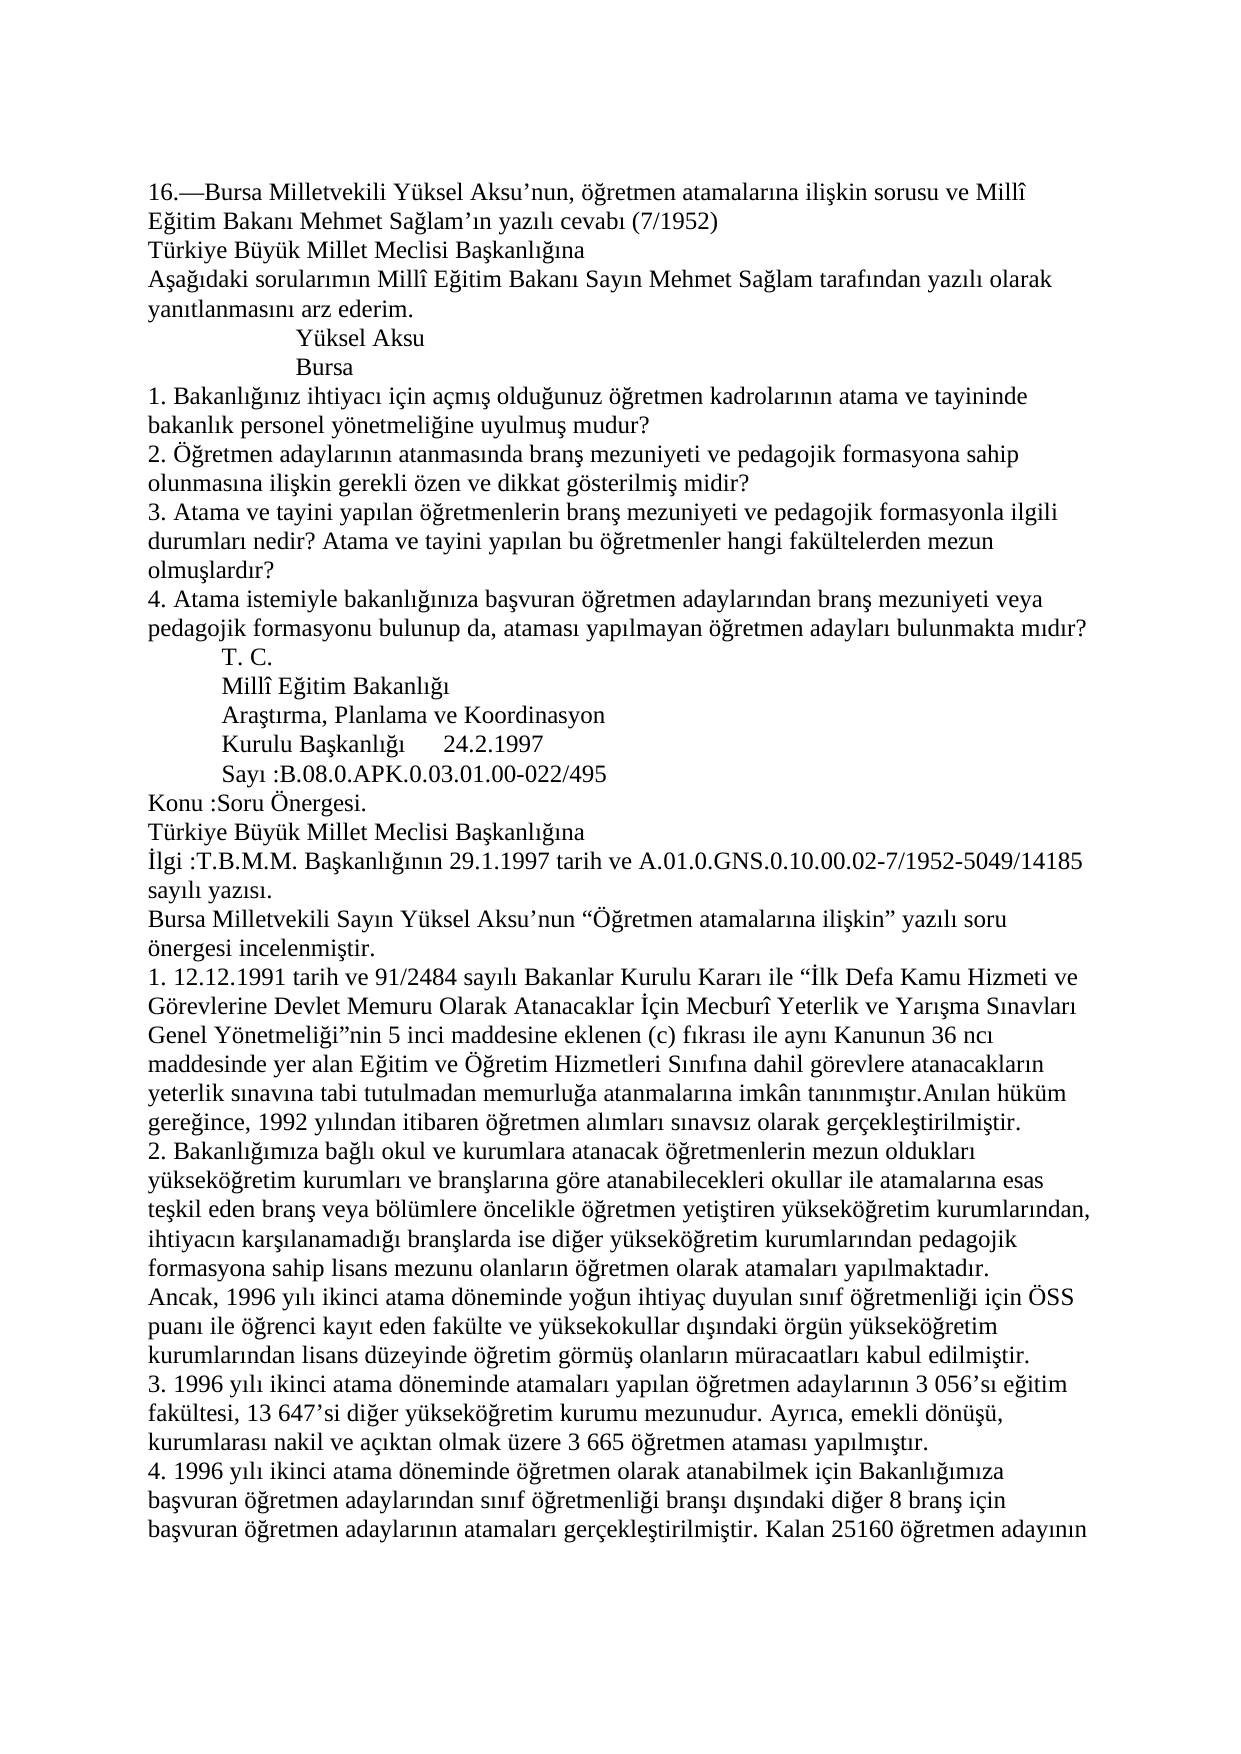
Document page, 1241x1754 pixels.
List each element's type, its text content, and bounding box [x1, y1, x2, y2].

text Konu :Soru Önergesi. [148, 787, 1093, 817]
text Sayı :B.08.0.APK.0.03.01.00-022/495 [148, 758, 1093, 787]
text İlgi :T.B.M.M. Başkanlığının 29.1.1997 tarih ve A.01.0.GNS.0.10.00.02-7/1952-5049/14185 sayılı yazısı. [148, 846, 1093, 904]
text 3. 1996 yılı ikinci atama döneminde atamaları yapılan öğretmen adaylarının 3 056’sı eğitim fakültesi, 13 647’si diğer yükseköğretim kurumu mezunudur. Ayrıca, emekli dönüşü, kurumlarası nakil ve açıktan olmak üzere 3 665 öğretmen ataması yapılmıştır. [148, 1369, 1093, 1456]
text Araştırma, Planlama ve Koordinasyon [148, 700, 1093, 729]
text Türkiye Büyük Millet Meclisi Başkanlığına [148, 235, 1093, 264]
text Türkiye Büyük Millet Meclisi Başkanlığına [148, 817, 1093, 846]
text Bursa [148, 352, 1093, 381]
text 2. Öğretmen adaylarının atanmasında branş mezuniyeti ve pedagojik formasyona sahip olunmasına ilişkin gerekli özen ve dikkat gösterilmiş midir? [148, 439, 1093, 497]
text Yüksel Aksu [148, 322, 1093, 352]
text 1. 12.12.1991 tarih ve 91/2484 sayılı Bakanlar Kurulu Kararı ile “İlk Defa Kamu Hizmeti ve Görevlerine Devlet Memuru Olarak Atanacaklar İçin Mecburî Yeterlik ve Yarışma Sınavları Genel Yönetmeliği”nin 5 inci maddesine eklenen (c) fıkrası ile aynı Kanunun 36 ncı maddesinde yer alan Eğitim ve Öğretim Hizmetleri Sınıfına dahil görevlere atanacakların yeterlik sınavına tabi tutulmadan memurluğa atanmalarına imkân tanınmıştır.Anılan hüküm gereğince, 1992 yılından itibaren öğretmen alımları sınavsız olarak gerçekleştirilmiştir. [148, 962, 1093, 1136]
text Kurulu Başkanlığı 24.2.1997 [148, 729, 1093, 758]
text 3. Atama ve tayini yapılan öğretmenlerin branş mezuniyeti ve pedagojik formasyonla ilgili durumları nedir? Atama ve tayini yapılan bu öğretmenler hangi fakültelerden mezun olmuşlardır? [148, 497, 1093, 584]
text 2. Bakanlığımıza bağlı okul ve kurumlara atanacak öğretmenlerin mezun oldukları yükseköğretim kurumları ve branşlarına göre atanabilecekleri okullar ile atamalarına esas teşkil eden branş veya bölümlere öncelikle öğretmen yetiştiren yükseköğretim kurumlarından, ihtiyacın karşılanamadığı branşlarda ise diğer yükseköğretim kurumlarından pedagojik formasyona sahip lisans mezunu olanların öğretmen olarak atamaları yapılmaktadır. [148, 1136, 1093, 1282]
text Bursa Milletvekili Sayın Yüksel Aksu’nun “Öğretmen atamalarına ilişkin” yazılı soru önergesi incelenmiştir. [148, 904, 1093, 962]
text 4. Atama istemiyle bakanlığınıza başvuran öğretmen adaylarından branş mezuniyeti veya pedagojik formasyonu bulunup da, ataması yapılmayan öğretmen adayları bulunmakta mıdır? [148, 584, 1093, 642]
text Ancak, 1996 yılı ikinci atama döneminde yoğun ihtiyaç duyulan sınıf öğretmenliği için ÖSS puanı ile öğrenci kayıt eden fakülte ve yüksekokullar dışındaki örgün yükseköğretim kurumlarından lisans düzeyinde öğretim görmüş olanların müracaatları kabul edilmiştir. [148, 1282, 1093, 1369]
text 16.—Bursa Milletvekili Yüksel Aksu’nun, öğretmen atamalarına ilişkin sorusu ve Millî Eğitim Bakanı Mehmet Sağlam’ın yazılı cevabı (7/1952) [148, 177, 1093, 235]
text T. C. [148, 642, 1093, 671]
text 1. Bakanlığınız ihtiyacı için açmış olduğunuz öğretmen kadrolarının atama ve tayininde bakanlık personel yönetmeliğine uyulmuş mudur? [148, 381, 1093, 439]
text Millî Eğitim Bakanlığı [148, 671, 1093, 700]
text Aşağıdaki sorularımın Millî Eğitim Bakanı Sayın Mehmet Sağlam tarafından yazılı olarak yanıtlanmasını arz ederim. [148, 264, 1093, 322]
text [148, 1456, 1093, 1543]
